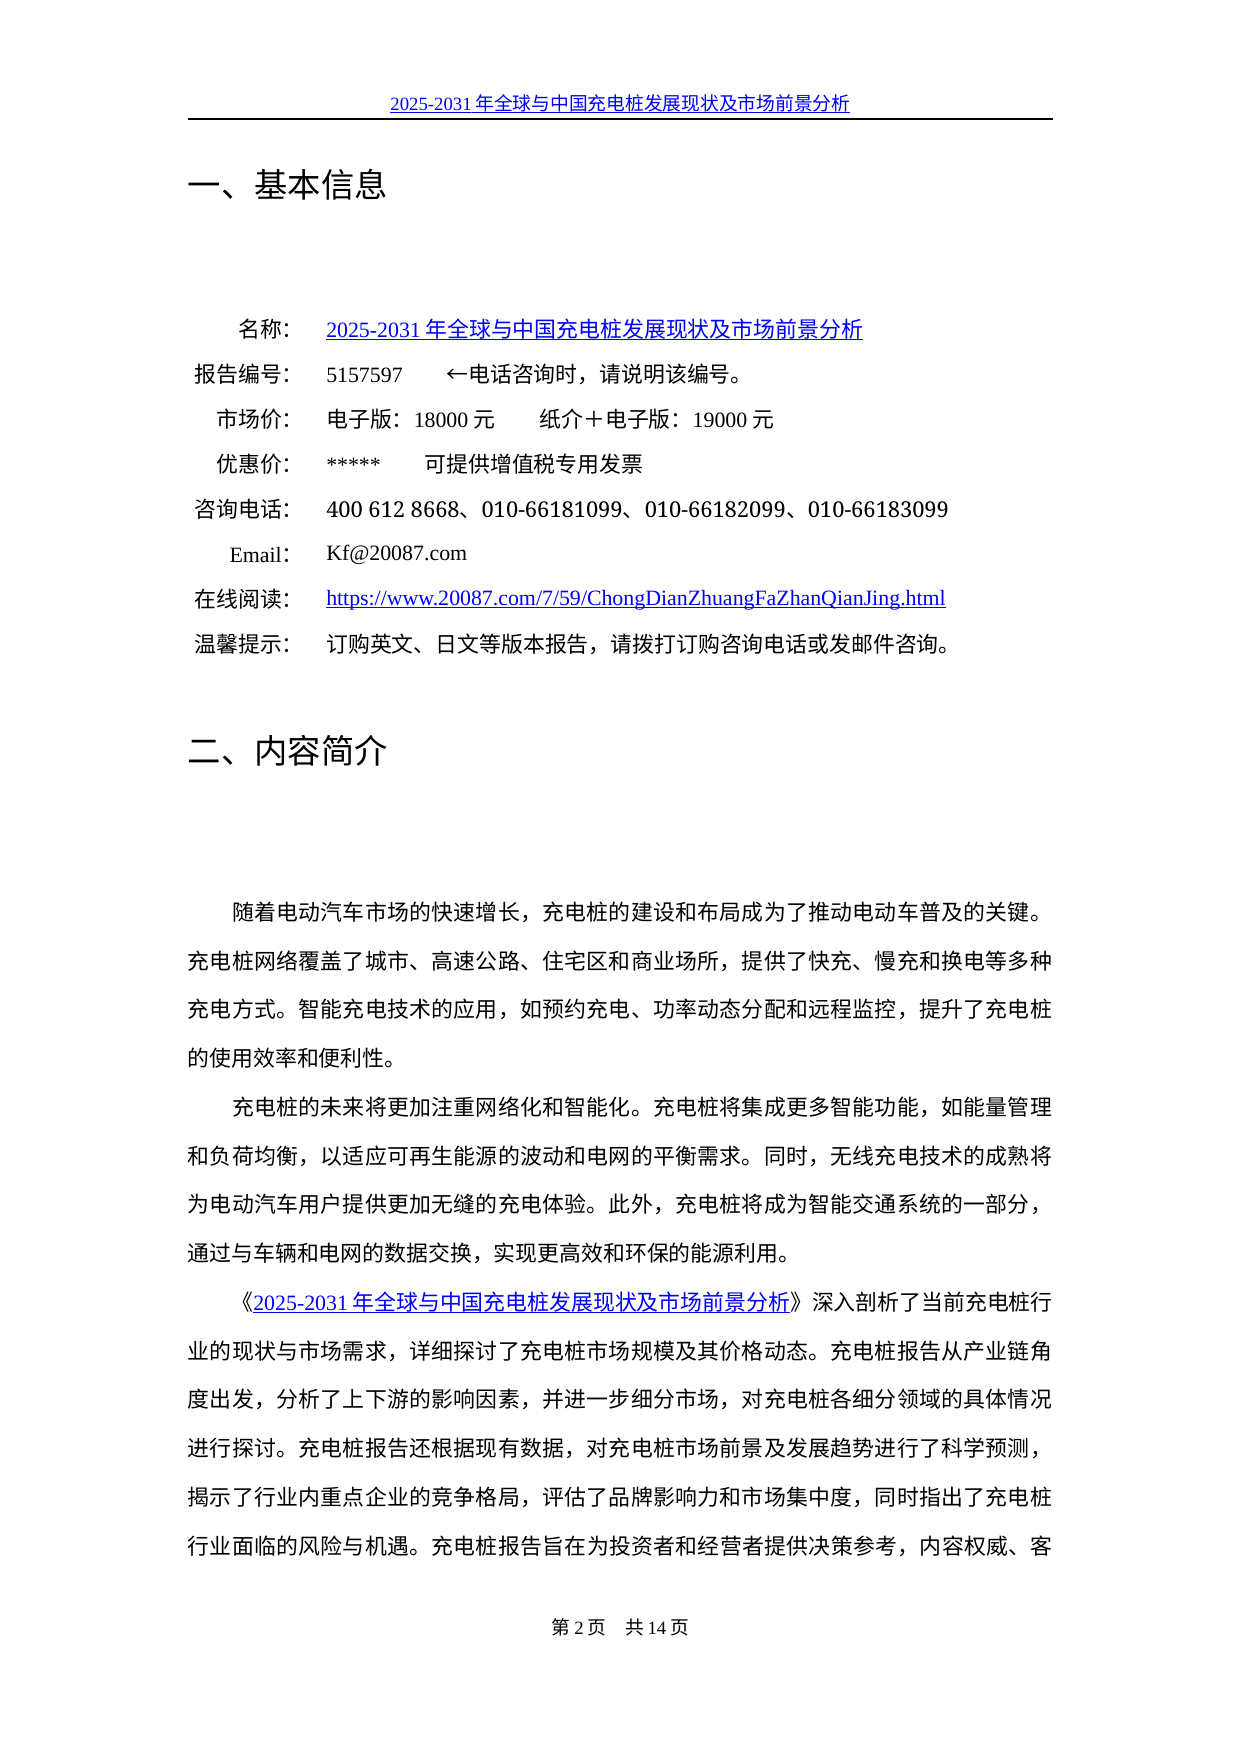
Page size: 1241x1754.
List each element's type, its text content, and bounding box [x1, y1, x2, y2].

table_cell 市场价： [167, 402, 315, 447]
table_cell 优惠价： [167, 447, 315, 492]
table_cell 咨询电话： [167, 492, 315, 537]
table_cell 温馨提示： [167, 627, 315, 672]
table_header 2025-2031年全球与中国充电桩发展现状及市场前景分析 [315, 312, 1073, 357]
table_cell ***** 可提供增值税专用发票 [315, 447, 1073, 492]
table_cell 400 612 8668、010-66181099、010-66182099、010-66183099 [315, 492, 1073, 537]
title 二、内容简介 [187, 717, 1053, 782]
table_cell 在线阅读： [167, 582, 315, 627]
table_cell [315, 582, 1073, 627]
table_cell Kf@20087.com [315, 537, 1073, 582]
table_cell 5157597 ←电话咨询时，请说明该编号。 [315, 357, 1073, 402]
table_cell 电子版：18000 元 纸介＋电子版：19000 元 [315, 402, 1073, 447]
table_header 名称： [167, 312, 315, 357]
title 一、基本信息 [187, 150, 1053, 215]
table_cell 报告编号： [167, 357, 315, 402]
table_cell Email： [167, 537, 315, 582]
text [187, 894, 1053, 1561]
table_cell 订购英文、日文等版本报告，请拨打订购咨询电话或发邮件咨询。 [315, 627, 1073, 672]
